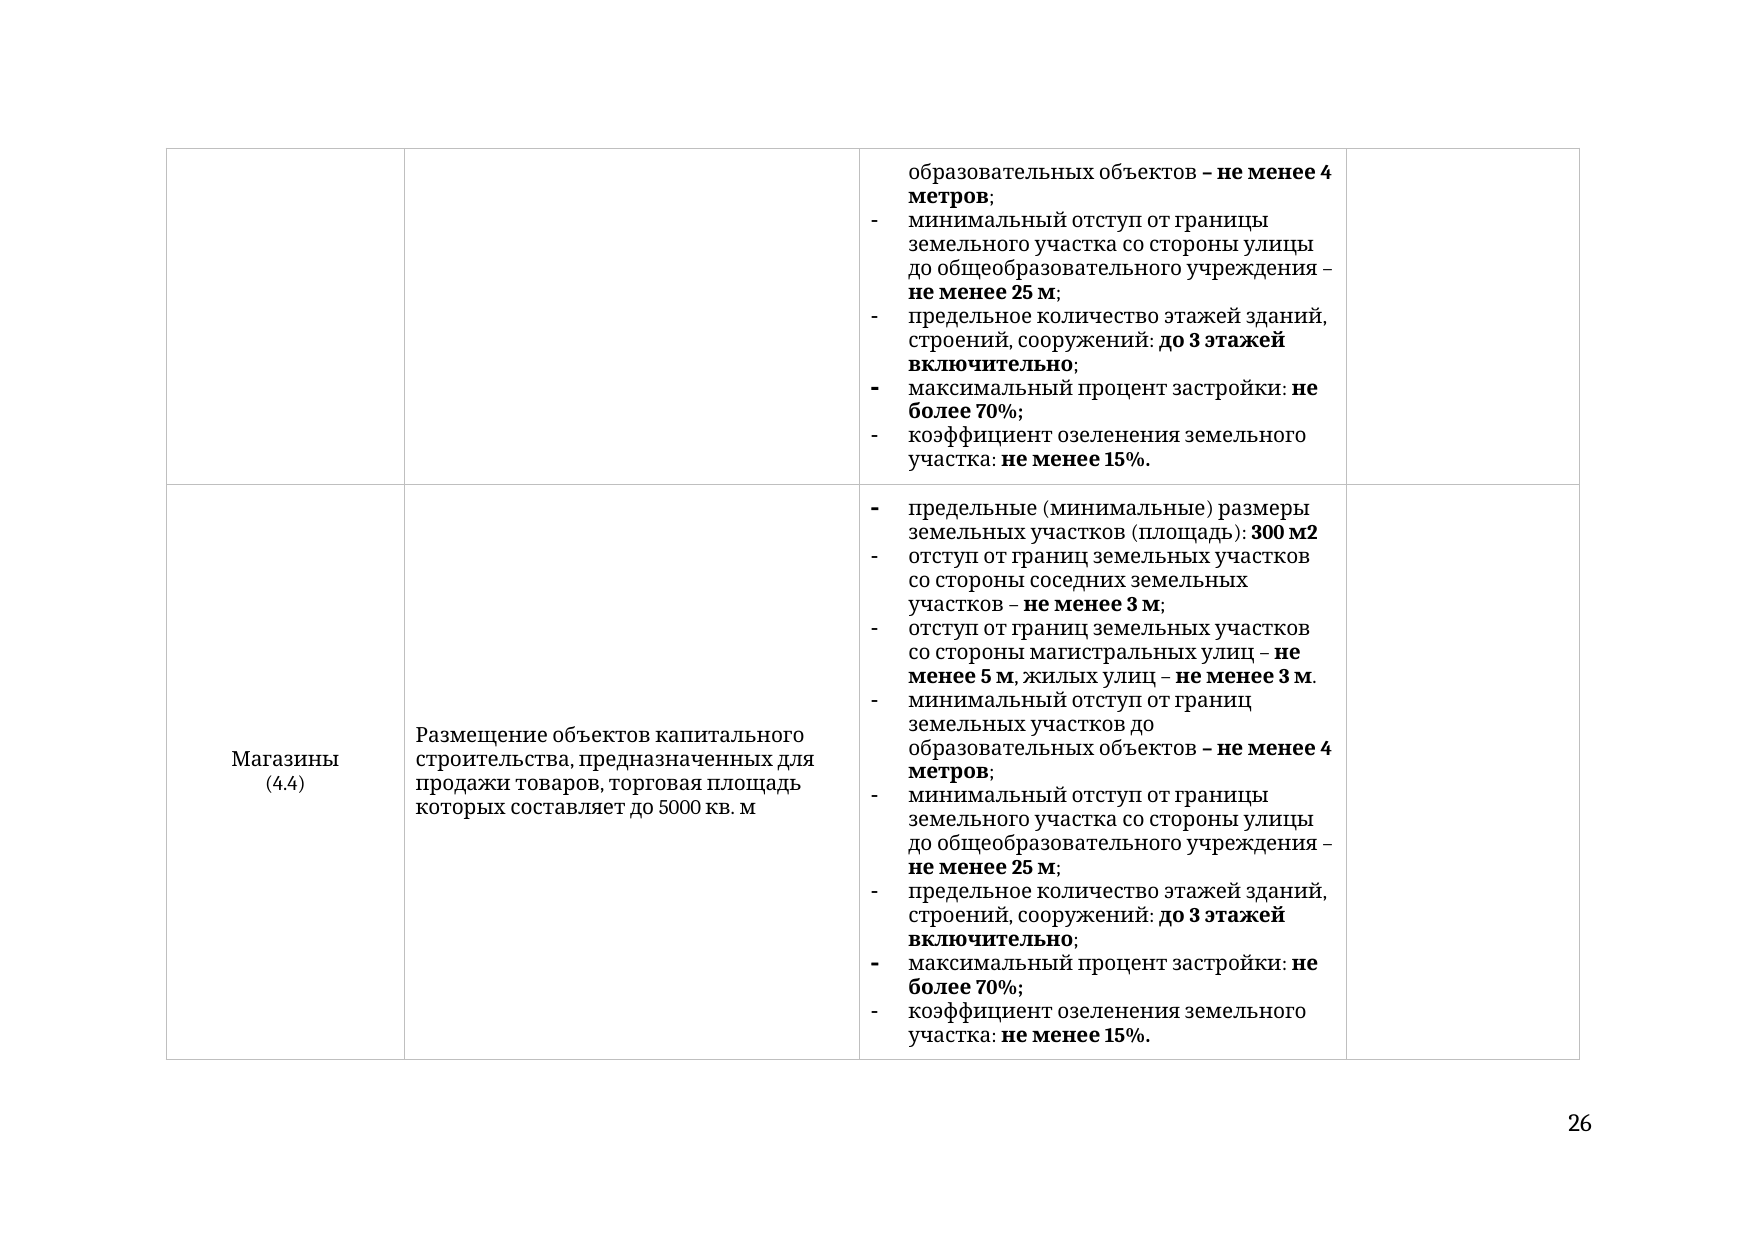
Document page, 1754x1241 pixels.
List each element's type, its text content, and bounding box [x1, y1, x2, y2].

table_cell Размещение объектов капитального строительства, предназначенных для продажи товаров, торговая площадь которых составляет до 5000 кв. м [405, 485, 859, 1059]
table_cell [860, 149, 1346, 484]
table_cell [1347, 485, 1579, 1059]
table_cell [1347, 149, 1579, 484]
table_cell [167, 149, 404, 484]
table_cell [405, 149, 859, 484]
table_cell Магазины (4.4) [167, 485, 404, 1059]
